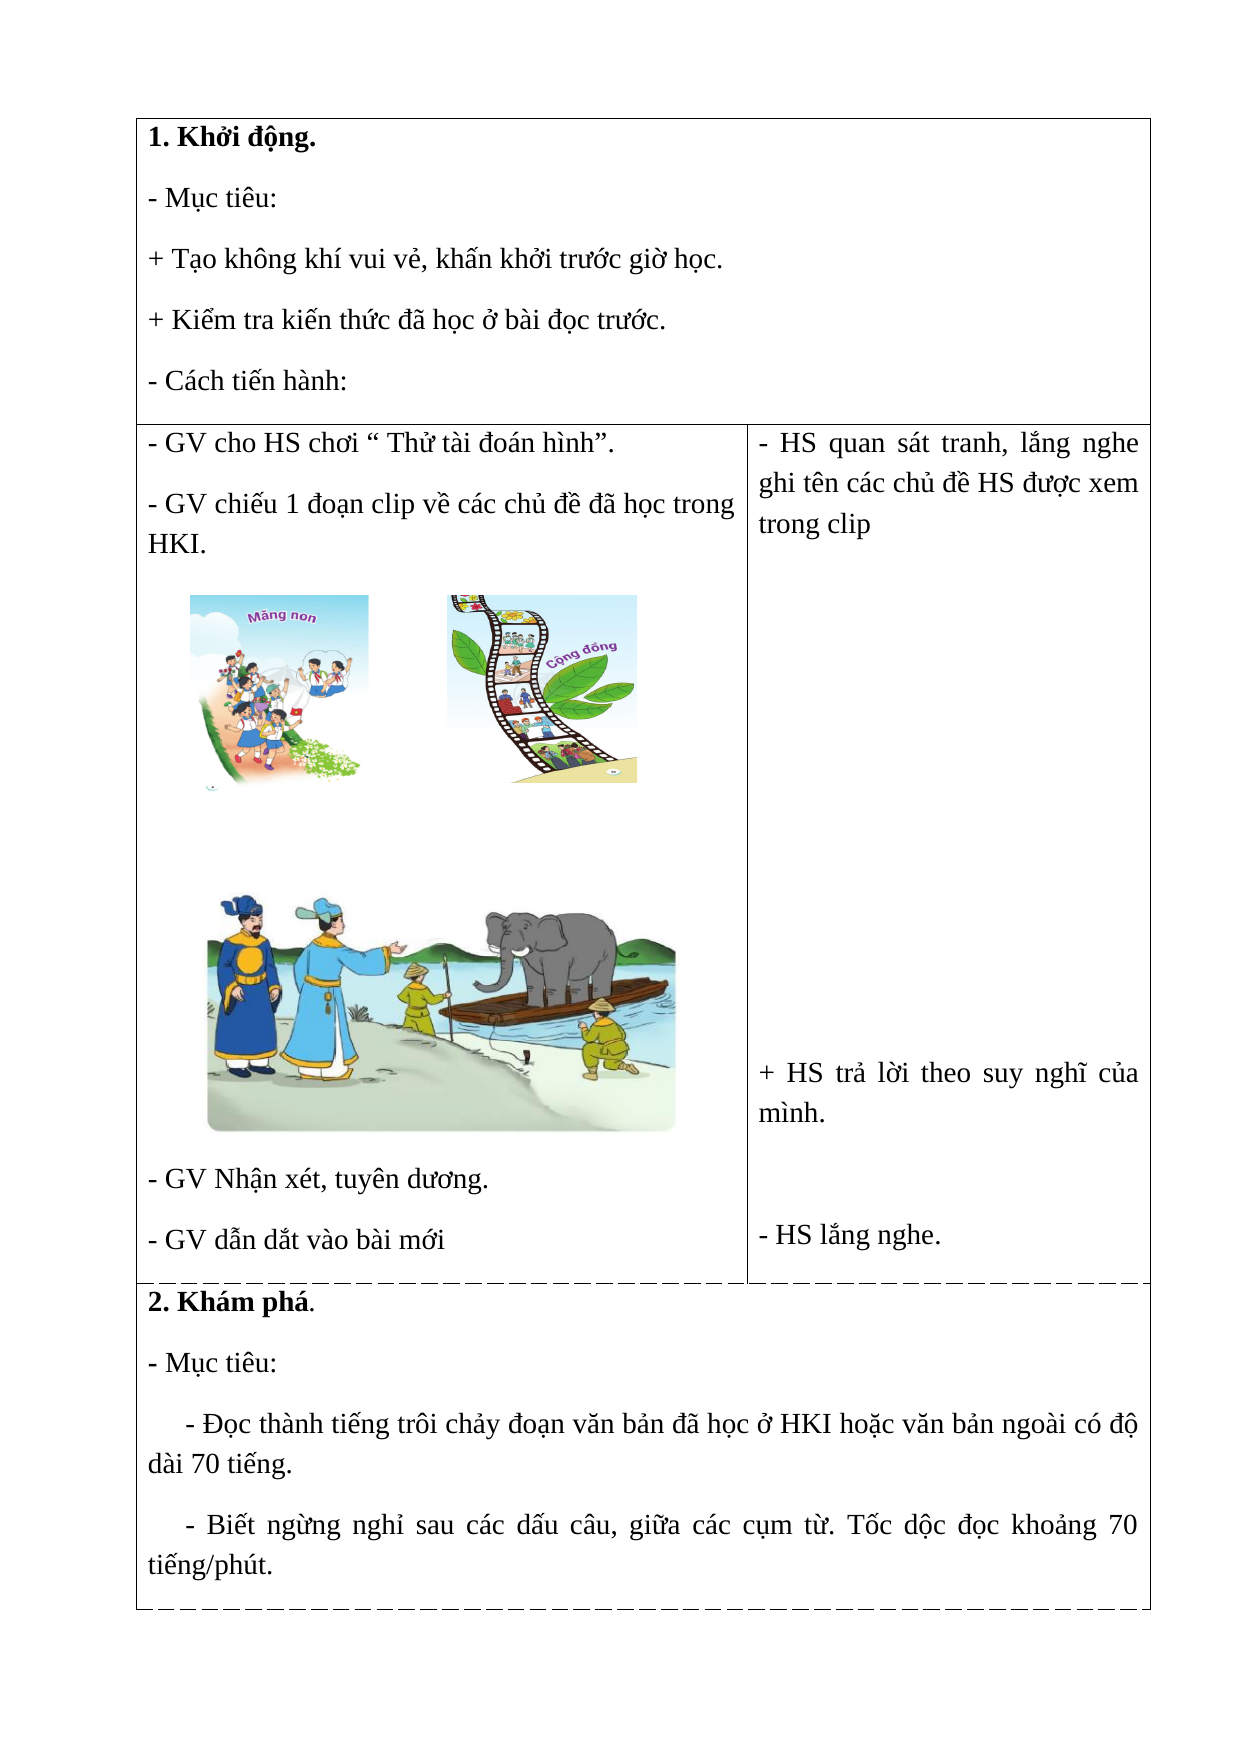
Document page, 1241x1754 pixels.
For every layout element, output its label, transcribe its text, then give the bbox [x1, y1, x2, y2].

picture [202, 892, 681, 1134]
table_cell 1. Khởi động. - Mục tiêu: + Tạo không khí vui vẻ, khấn khởi trước giờ học. + Kiểm tra kiến thức đã học ở bài đọc trước. - Cách tiến hành: [137, 119, 1150, 424]
table_cell - HS quan sát tranh, lắng nghe ghi tên các chủ đề HS được xem trong clip + HS trả lời theo suy nghĩ của mình. - HS lắng nghe. [748, 425, 1150, 1283]
table_cell - GV cho HS chơi “ Thử tài đoán hình”. - GV chiếu 1 đoạn clip về các chủ đề đã học trong HKI. - GV Nhận xét, tuyên dương. - GV dẫn dắt vào bài mới [137, 425, 747, 1283]
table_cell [137, 1283, 1150, 1608]
picture [445, 595, 638, 783]
picture [190, 595, 369, 794]
